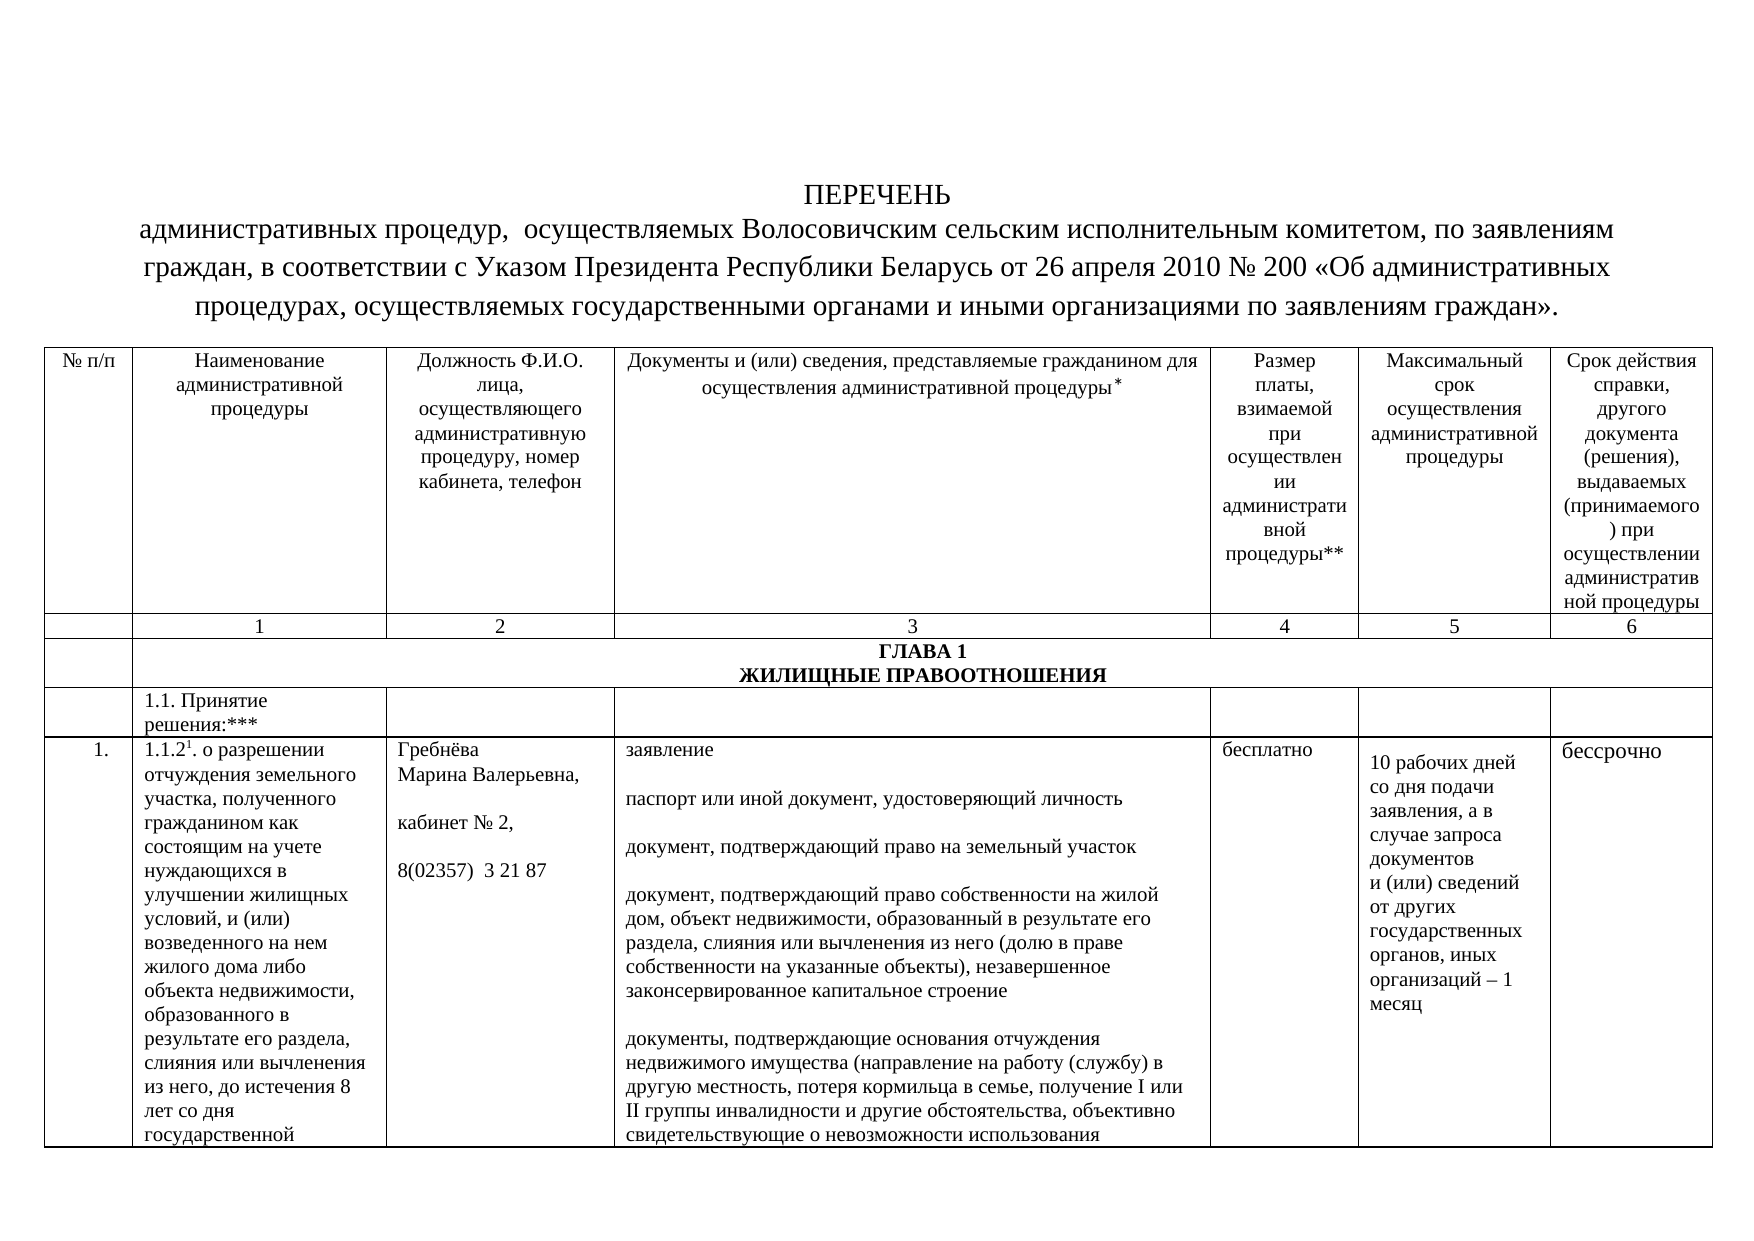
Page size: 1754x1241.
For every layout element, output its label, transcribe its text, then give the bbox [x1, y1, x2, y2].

table_cell 4 [1211, 614, 1358, 638]
table_cell [387, 688, 614, 736]
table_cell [387, 738, 614, 1146]
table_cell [133, 738, 386, 1146]
table_cell [1359, 688, 1550, 736]
table_header Срок действия справки, другого документа (решения), выдаваемых (принимаемого) при осуществлении административной процедуры [1551, 348, 1712, 613]
table_cell 1 [133, 614, 386, 638]
table_header № п/п [45, 348, 132, 613]
table_cell бессрочно [1551, 738, 1712, 1146]
table_cell ГЛАВА 1 ЖИЛИЩНЫЕ ПРАВООТНОШЕНИЯ [133, 639, 1712, 687]
table_cell бесплатно [1211, 738, 1358, 1146]
table_header Максимальный срок осуществления административной процедуры [1359, 348, 1550, 613]
table_header Должность Ф.И.О. лица, осуществляющего административную процедуру, номер кабинета, телефон [387, 348, 614, 613]
table_cell [615, 688, 1210, 736]
table_header Документы и (или) сведения, представляемые гражданином для осуществления административной процедуры* [615, 348, 1210, 613]
table_header Наименование административной процедуры [133, 348, 386, 613]
table_cell [45, 688, 132, 736]
table_header Размер платы, взимаемой при осуществлении административной процедуры** [1211, 348, 1358, 613]
table_cell 6 [1551, 614, 1712, 638]
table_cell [1359, 738, 1550, 1146]
table_cell [45, 738, 132, 1146]
table_cell 3 [615, 614, 1210, 638]
table_cell [45, 614, 132, 638]
table_cell 2 [387, 614, 614, 638]
table_cell [1211, 688, 1358, 736]
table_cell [615, 738, 1210, 1146]
text ПЕРЕЧЕНЬ [118, 177, 1636, 211]
table_cell 5 [1359, 614, 1550, 638]
table_cell [1551, 688, 1712, 736]
table_cell 1.1. Принятие решения:*** [133, 688, 386, 736]
text административных процедур, осуществляемых Волосовичским сельским исполнительным комитетом, по заявлениям граждан, в соответствии с Указом Президента Республики Беларусь от 26 апреля 2010 № 200 «Об административных процедурах, осуществляемых государственными органами и иными организациями по заявлениям граждан». [118, 211, 1636, 321]
table_cell [45, 639, 132, 687]
